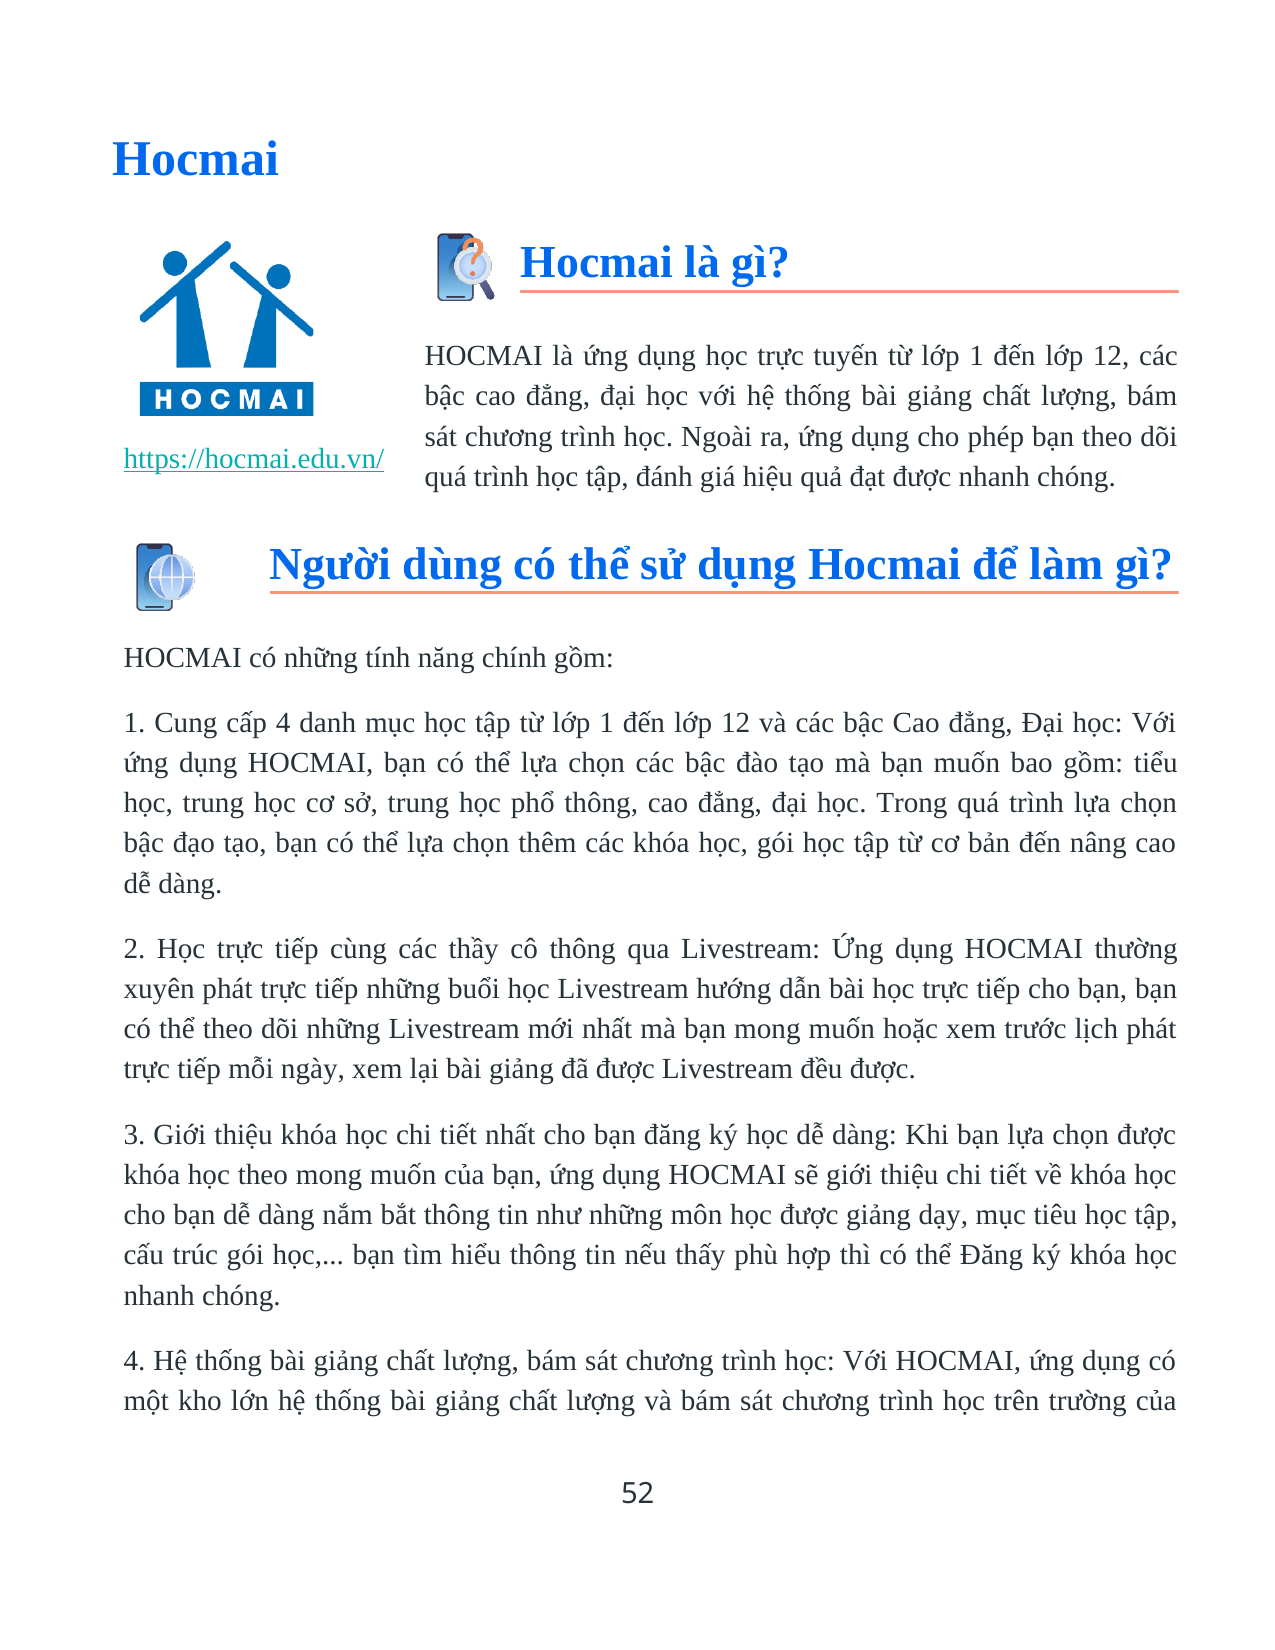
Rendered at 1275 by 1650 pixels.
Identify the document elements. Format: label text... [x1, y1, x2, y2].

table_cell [112, 615, 1190, 1417]
picture [139, 241, 314, 416]
table_header Hocmai là gì? [509, 223, 1190, 313]
table_cell HOCMAI là ứng dụng học trực tuyến từ lớp 1 đến lớp 12, các bậc cao đẳng, đại học với hệ thống bài giảng chất lượng, bám sát chương trình học. Ngoài ra, ứng dụng cho phép bạn theo dõi quá trình học tập, đánh giá hiệu quả đạt được nhanh chóng. [413, 313, 1190, 524]
table_header [112, 223, 413, 442]
table_cell [112, 524, 258, 615]
table_cell Người dùng có thể sử dụng Hocmai để làm gì? [258, 524, 1190, 615]
picture [433, 231, 505, 303]
table_header [413, 223, 509, 313]
text Hocmai [112, 128, 1162, 186]
picture [132, 541, 204, 613]
table_cell https://hocmai.edu.vn/ [112, 442, 413, 524]
